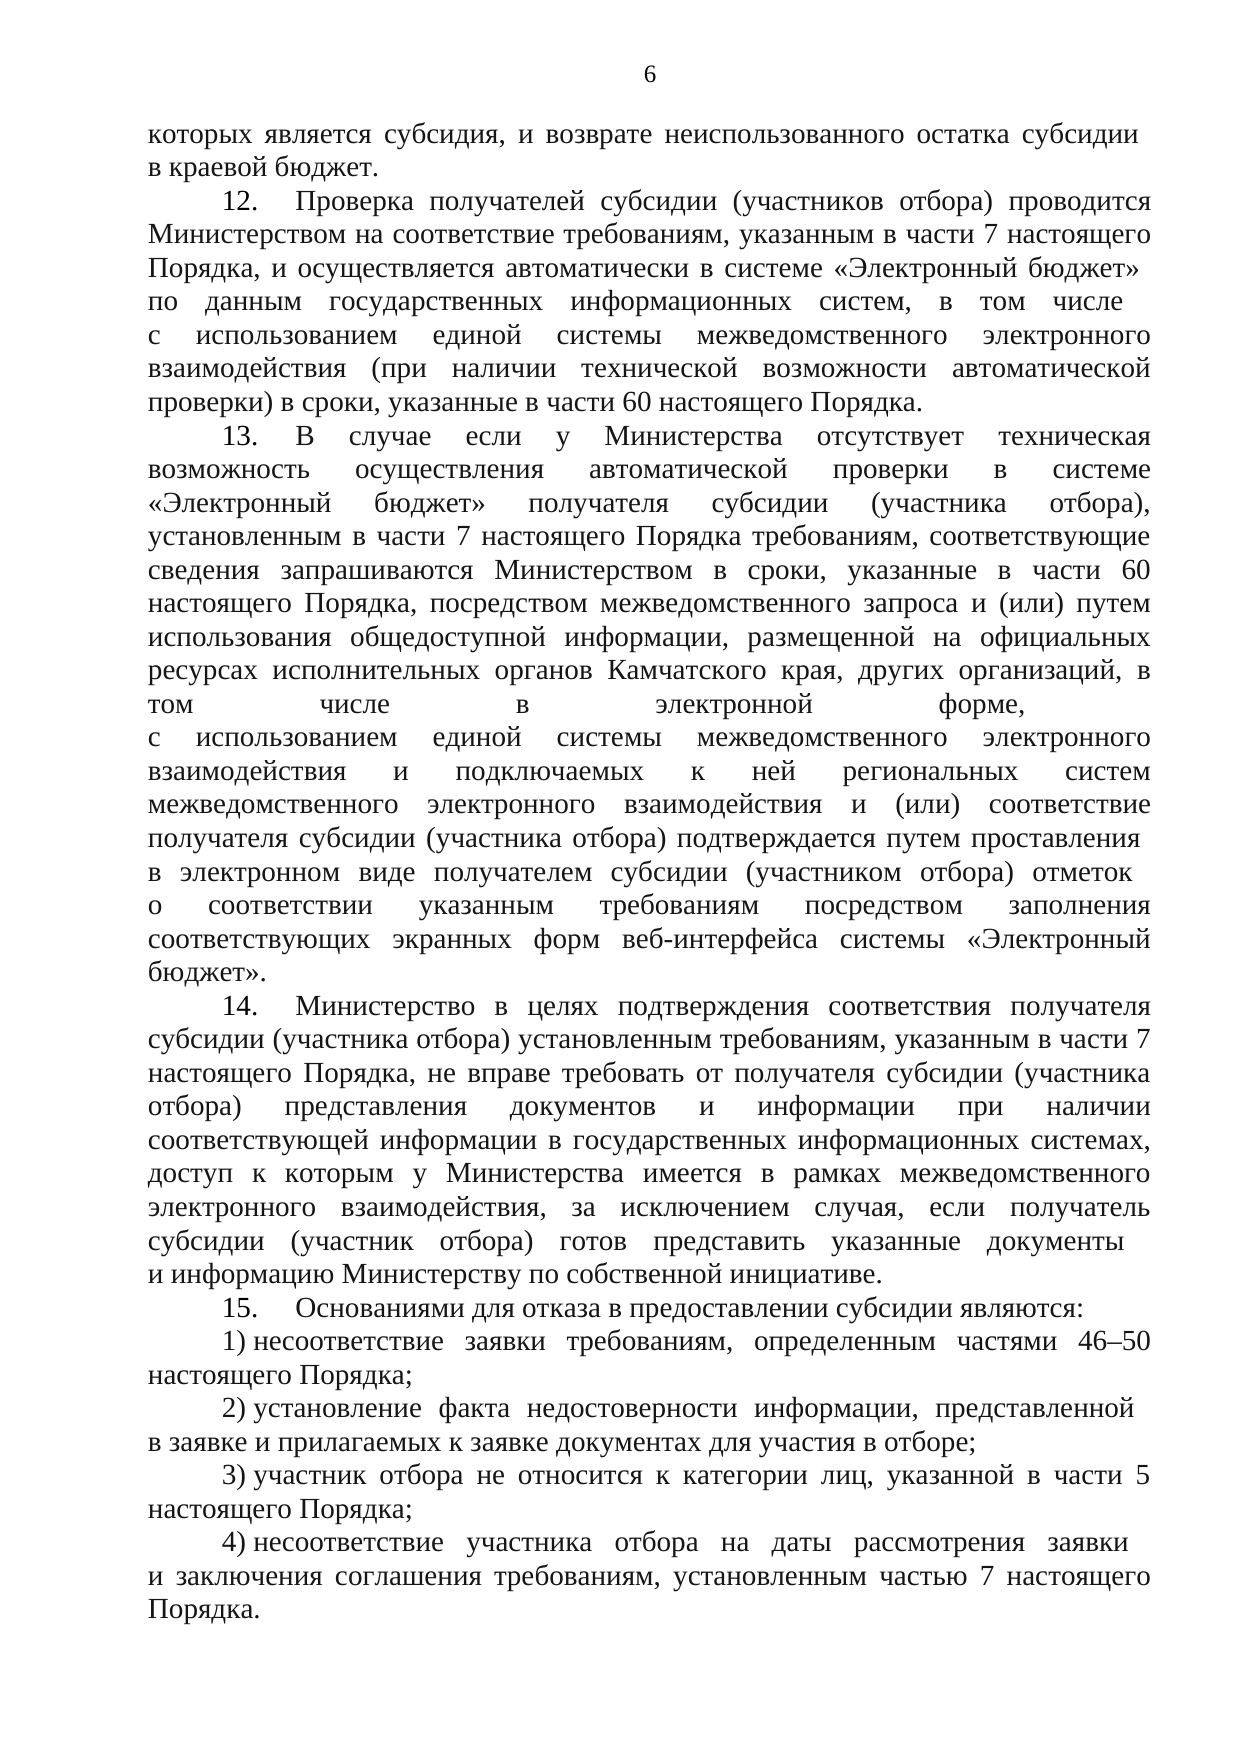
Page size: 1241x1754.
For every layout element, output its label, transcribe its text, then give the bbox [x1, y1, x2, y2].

list В случае если у Министерства отсутствует техническая возможность осуществления автоматической проверки в системе «Электронный бюджет» получателя субсидии (участника отбора), установленным в части 7 настоящего Порядка требованиям, соответствующие сведения запрашиваются Министерством в сроки, указанные в части 60 настоящего Порядка, посредством межведомственного запроса и (или) путем использования общедоступной информации, размещенной на официальных ресурсах исполнительных органов Камчатского края, других организаций, в том числе в электронной форме, с использованием единой системы межведомственного электронного взаимодействия и подключаемых к ней региональных систем межведомственного электронного взаимодействия и (или) соответствие получателя субсидии (участника отбора) подтверждается путем проставления в электронном виде получателем субсидии (участником отбора) отметок о соответствии указанным требованиям посредством заполнения соответствующих экранных форм веб-интерфейса системы «Электронный бюджет». [148, 418, 1152, 988]
text 1) несоответствие заявки требованиям, определенным частями 46–50 настоящего Порядка; [148, 1323, 1152, 1390]
text 3) участник отбора не относится к категории лиц, указанной в части 5 настоящего Порядка; [148, 1457, 1152, 1524]
list Основаниями для отказа в предоставлении субсидии являются: [148, 1290, 1152, 1323]
list Проверка получателей субсидии (участников отбора) проводится Министерством на соответствие требованиям, указанным в части 7 настоящего Порядка, и осуществляется автоматически в системе «Электронный бюджет» по данным государственных информационных систем, в том числе с использованием единой системы межведомственного электронного взаимодействия (при наличии технической возможности автоматической проверки) в сроки, указанные в части 60 настоящего Порядка. [148, 183, 1152, 418]
list Министерство в целях подтверждения соответствия получателя субсидии (участника отбора) установленным требованиям, указанным в части 7 настоящего Порядка, не вправе требовать от получателя субсидии (участника отбора) представления документов и информации при наличии соответствующей информации в государственных информационных системах, доступ к которым у Министерства имеется в рамках межведомственного электронного взаимодействия, за исключением случая, если получатель субсидии (участник отбора) готов представить указанные документы и информацию Министерству по собственной инициативе. [148, 988, 1152, 1290]
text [148, 116, 1152, 183]
text 2) установление факта недостоверности информации, представленной в заявке и прилагаемых к заявке документах для участия в отборе; [148, 1390, 1152, 1457]
list 4) несоответствие участника отбора на даты рассмотрения заявки и заключения соглашения требованиям, установленным частью 7 настоящего Порядка. [148, 1524, 1152, 1625]
